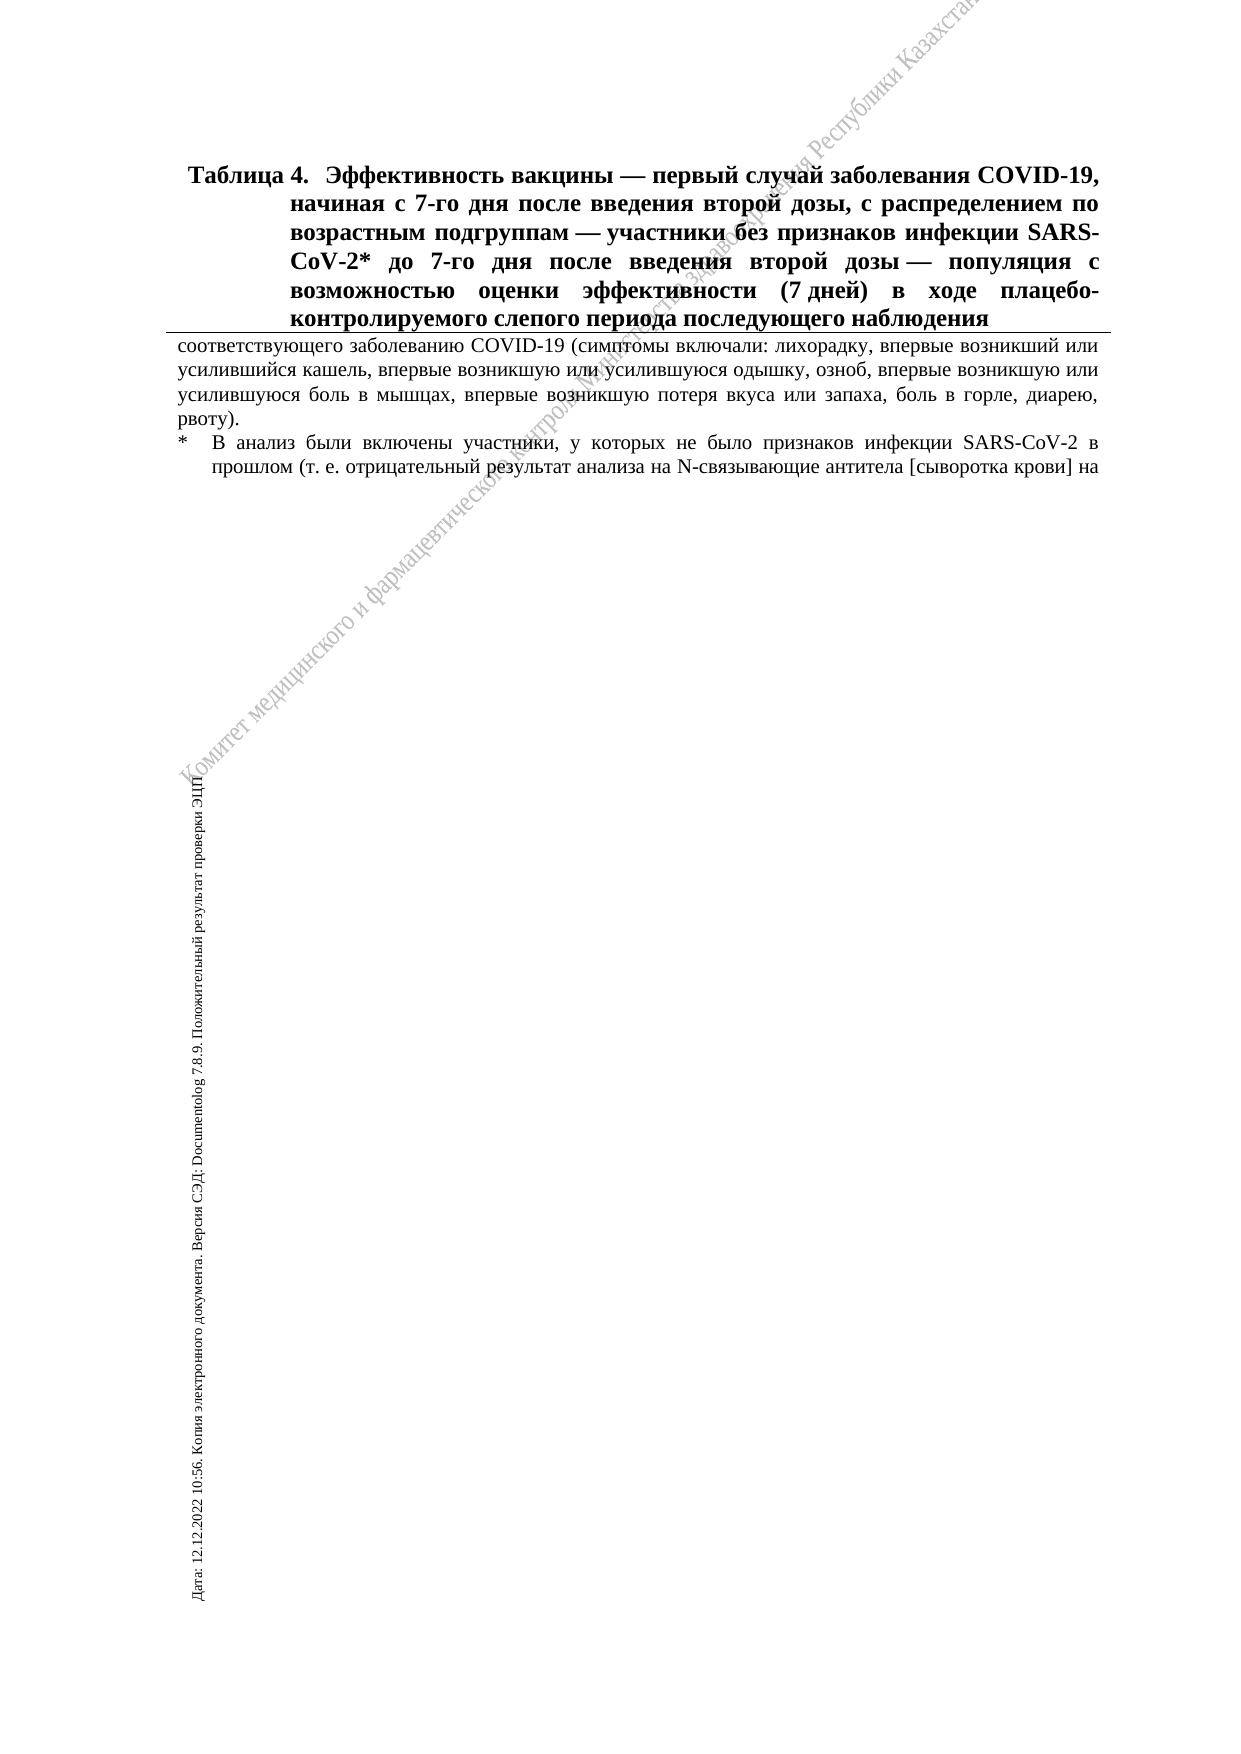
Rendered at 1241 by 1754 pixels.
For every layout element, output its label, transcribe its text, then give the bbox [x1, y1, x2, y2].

table_header Таблица 4. Эффективность вакцины — первый случай заболевания COVID-19, начиная с 7-го дня после введения второй дозы, с распределением по возрастным подгруппам — участники без признаков инфекции SARS-CoV-2* до 7-го дня после введения второй дозы — популяция с возможностью оценки эффективности (7 дней) в ходе плацебо-контролируемого слепого периода последующего наблюдения [166, 160, 1111, 332]
table_cell Примечание. Подтвержденные случаи были установлены на основании результатов анализа методом полимеразной цепной реакции с обратной транскрипцией (ОТ-ПЦР) и по меньшей мере 1 симптома, соответствующего заболеванию COVID-19 (симптомы включали: лихорадку, впервые возникший или усилившийся кашель, впервые возникшую или усилившуюся одышку, озноб, впервые возникшую или усилившуюся боль в мышцах, впервые возникшую потеря вкуса или запаха, боль в горле, диарею, рвоту). * В анализ были включены участники, у которых не было признаков инфекции SARS-CoV-2 в прошлом (т. е. отрицательный результат анализа на N-связывающие антитела [сыворотка крови] на визите 1 и отрицательный результат анализа методом МАНК на SARS-CoV-2 [мазок из носа] на визитах 1 и 2), а также отрицательный результат анализа методом МАНК (мазок из носа) на любом незапланированном визите до 7-го дня после введения второй дозы. а. N — количество участников в указанной группе. б. n1 — количество участников, соответствующих определению конечной точки. в. Общее время наблюдения в 1000 человеко-годах для конкретной конечной точки для всех участников в пределах каждой группы, имеющей риск достижения конечной точки. Период времени для регистрации случаев заболевания COVID-19 длится с 7-го дня после введения второй дозы до окончания периода наблюдения. г. n2 — количество участников, имеющих риск достижения конечной точки. д. Двусторонний 95 % доверительный интервал (ДИ) для эффективности вакцины получен с использованием метода Клоппера и Пирсона, скорректированного по времени наблюдения. е. Включены подтвержденные случаи у участников в возрасте от 12 до 15 лет: 0 случаев в группе вакцины против COVID-19 на основе мРНК; 16 случаев в группе плацебо. [166, 333, 1111, 478]
